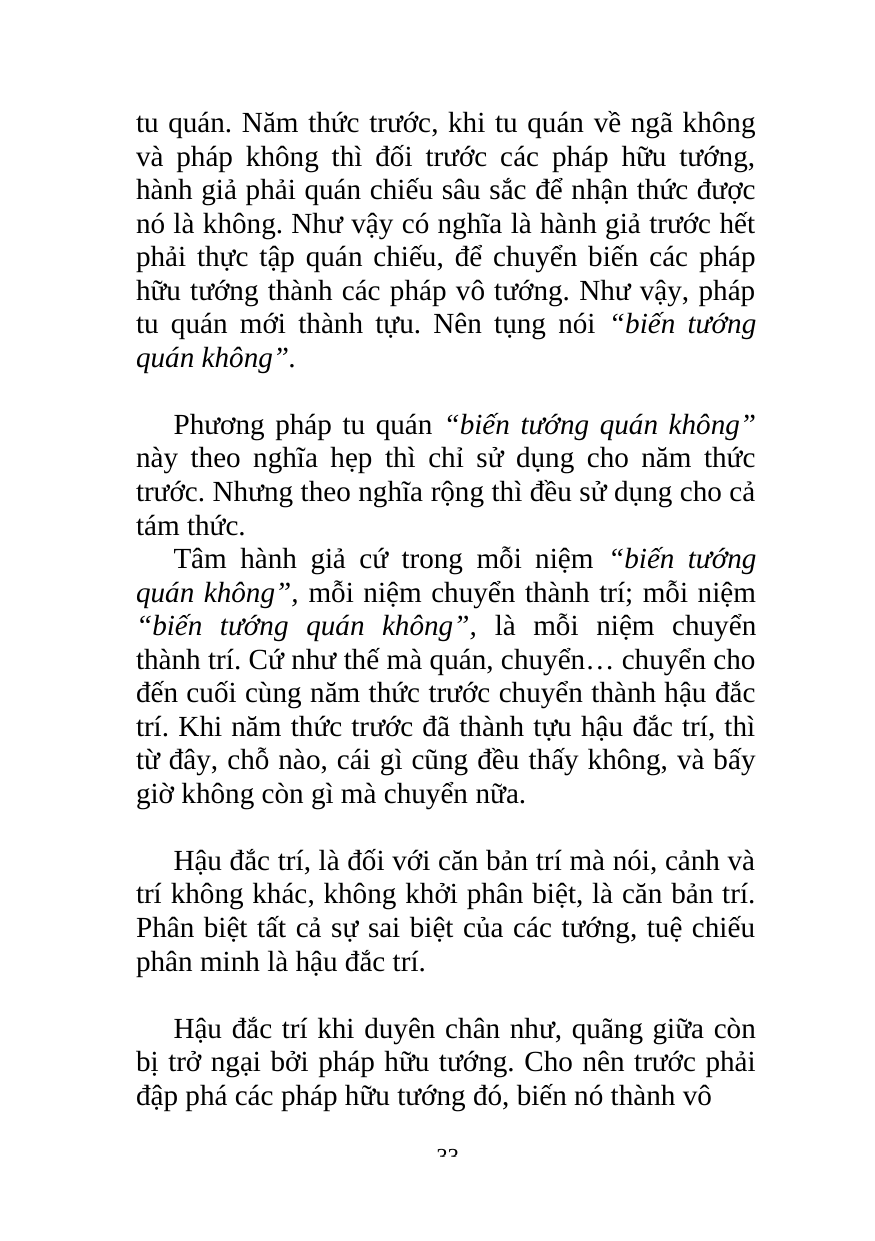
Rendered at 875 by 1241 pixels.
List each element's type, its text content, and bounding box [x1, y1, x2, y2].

text tu quán. Năm thức trước, khi tu quán về ngã không và pháp không thì đối trước các pháp hữu tướng, hành giả phải quán chiếu sâu sắc để nhận thức được nó là không. Như vậy có nghĩa là hành giả trước hết phải thực tập quán chiếu, để chuyển biến các pháp hữu tướng thành các pháp vô tướng. Như vậy, pháp tu quán mới thành tựu. Nên tụng nói “biến tướng quán không”. [136, 105, 756, 373]
text Phương pháp tu quán “biến tướng quán không” này theo nghĩa hẹp thì chỉ sử dụng cho năm thức trước. Nhưng theo nghĩa rộng thì đều sử dụng cho cả tám thức. [136, 407, 756, 541]
text Hậu đắc trí, là đối với căn bản trí mà nói, cảnh và trí không khác, không khởi phân biệt, là căn bản trí. Phân biệt tất cả sự sai biệt của các tướng, tuệ chiếu phân minh là hậu đắc trí. [136, 843, 756, 977]
text Tâm hành giả cứ trong mỗi niệm “biến tướng quán không”, mỗi niệm chuyển thành trí; mỗi niệm “biến tướng quán không”, là mỗi niệm chuyển thành trí. Cứ như thế mà quán, chuyển… chuyển cho đến cuối cùng năm thức trước chuyển thành hậu đắc trí. Khi năm thức trước đã thành tựu hậu đắc trí, thì từ đây, chỗ nào, cái gì cũng đều thấy không, và bấy giờ không còn gì mà chuyển nữa. [136, 541, 756, 809]
text Hậu đắc trí khi duyên chân như, quãng giữa còn bị trở ngại bởi pháp hữu tướng. Cho nên trước phải đập phá các pháp hữu tướng đó, biến nó thành vô [136, 1011, 756, 1111]
